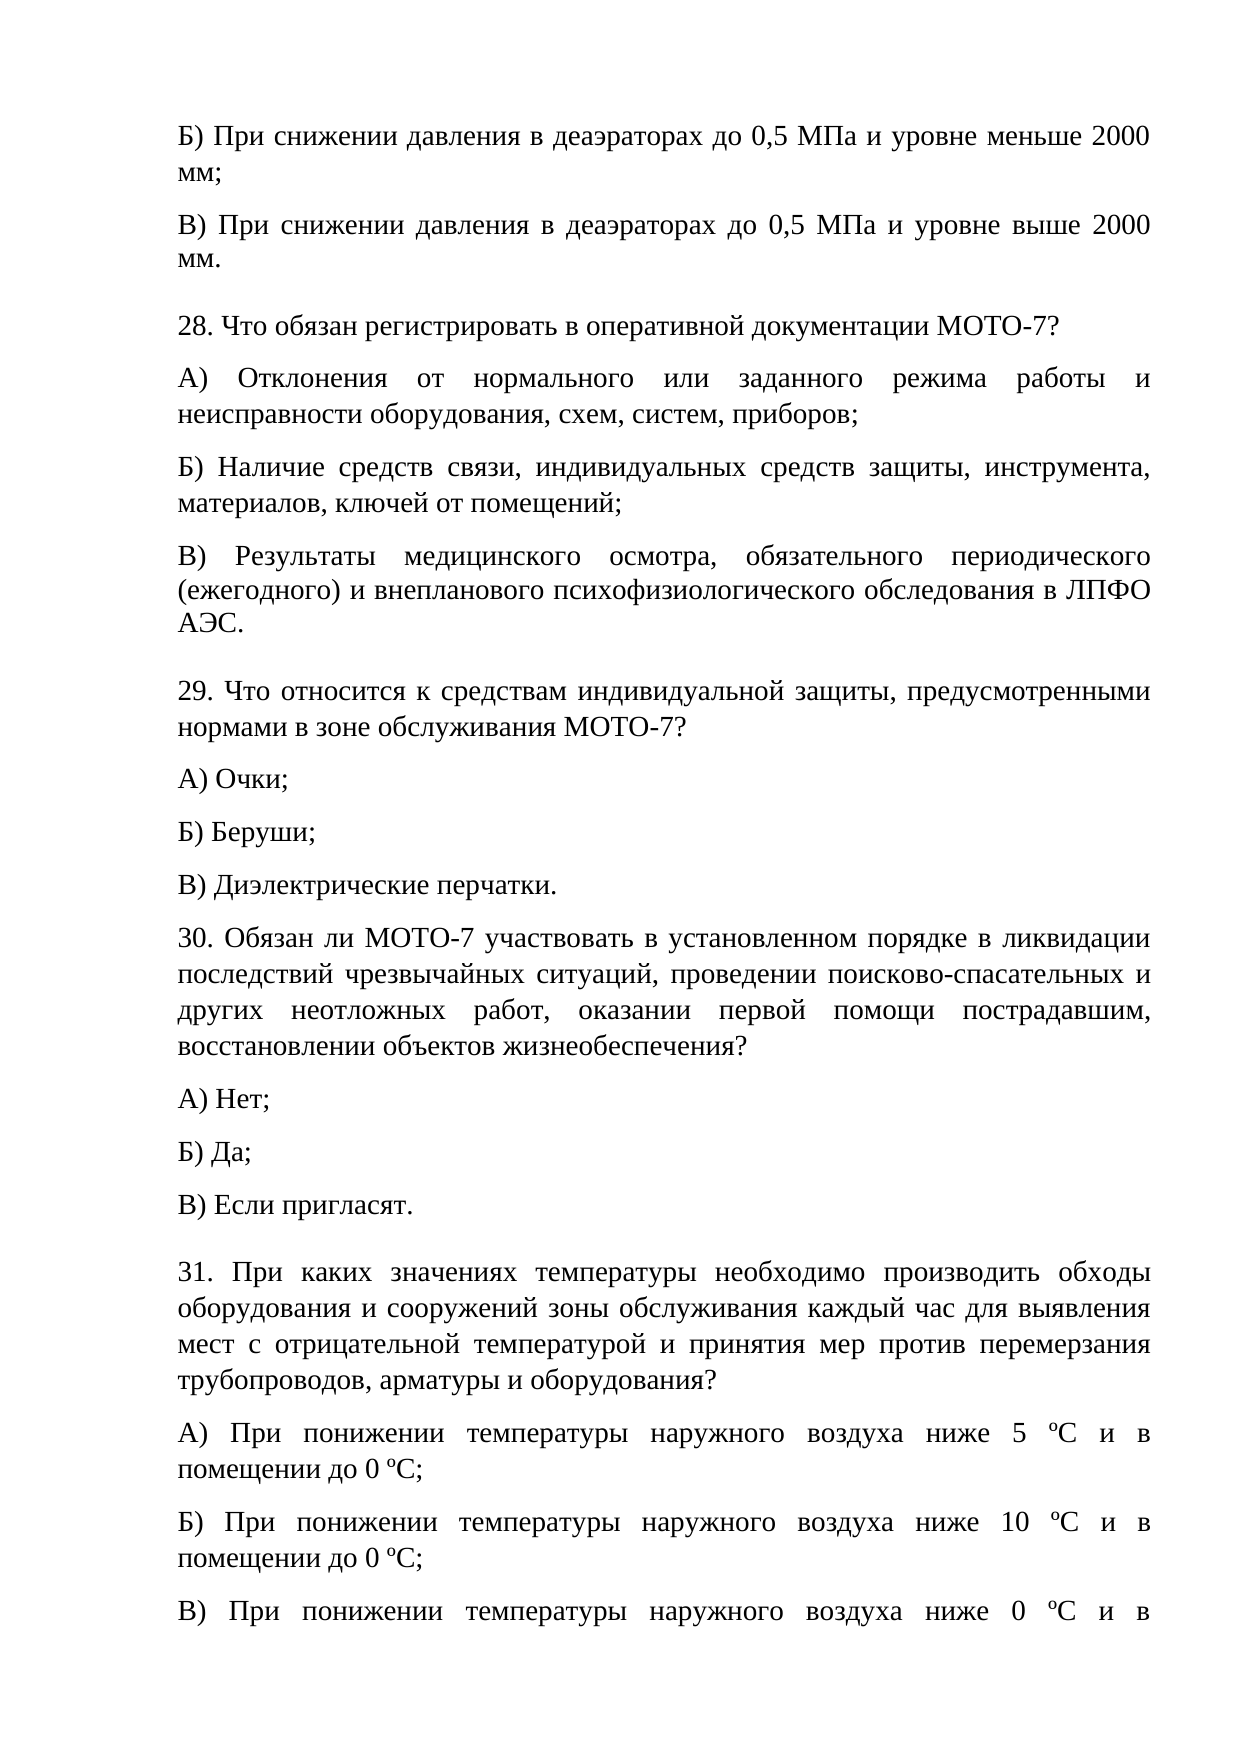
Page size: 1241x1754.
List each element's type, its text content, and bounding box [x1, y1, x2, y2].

text 29. Что относится к средствам индивидуальной защиты, предусмотренными нормами в зоне обслуживания МОТО-7? [177, 673, 1152, 742]
text 28. Что обязан регистрировать в оперативной документации МОТО-7? [177, 308, 1152, 341]
text Б) При понижении температуры наружного воздуха ниже 10 ºС и в помещении до 0 ºС; [177, 1504, 1152, 1574]
text Б) При снижении давления в деаэраторах до 0,5 МПа и уровне меньше 2000 мм; [177, 118, 1152, 188]
text В) Если пригласят. [177, 1187, 1152, 1220]
text Б) Наличие средств связи, индивидуальных средств защиты, инструмента, материалов, ключей от помещений; [177, 449, 1152, 519]
text В) При снижении давления в деаэраторах до 0,5 МПа и уровне выше 2000 мм. [177, 207, 1152, 274]
text А) Нет; [177, 1081, 1152, 1115]
text 31. При каких значениях температуры необходимо производить обходы оборудования и сооружений зоны обслуживания каждый час для выявления мест с отрицательной температурой и принятия мер против перемерзания трубопроводов, арматуры и оборудования? [177, 1254, 1152, 1396]
text А) Очки; [177, 762, 1152, 795]
text В) Результаты медицинского осмотра, обязательного периодического (ежегодного) и внепланового психофизиологического обследования в ЛПФО АЭС. [177, 538, 1152, 639]
text А) Отклонения от нормального или заданного режима работы и неисправности оборудования, схем, систем, приборов; [177, 361, 1152, 430]
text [177, 1593, 1152, 1627]
text 30. Обязан ли МОТО-7 участвовать в установленном порядке в ликвидации последствий чрезвычайных ситуаций, проведении поисково-спасательных и других неотложных работ, оказании первой помощи пострадавшим, восстановлении объектов жизнеобеспечения? [177, 920, 1152, 1062]
text А) При понижении температуры наружного воздуха ниже 5 ºС и в помещении до 0 ºС; [177, 1415, 1152, 1485]
text В) Диэлектрические перчатки. [177, 867, 1152, 901]
text Б) Беруши; [177, 814, 1152, 848]
text Б) Да; [177, 1134, 1152, 1168]
